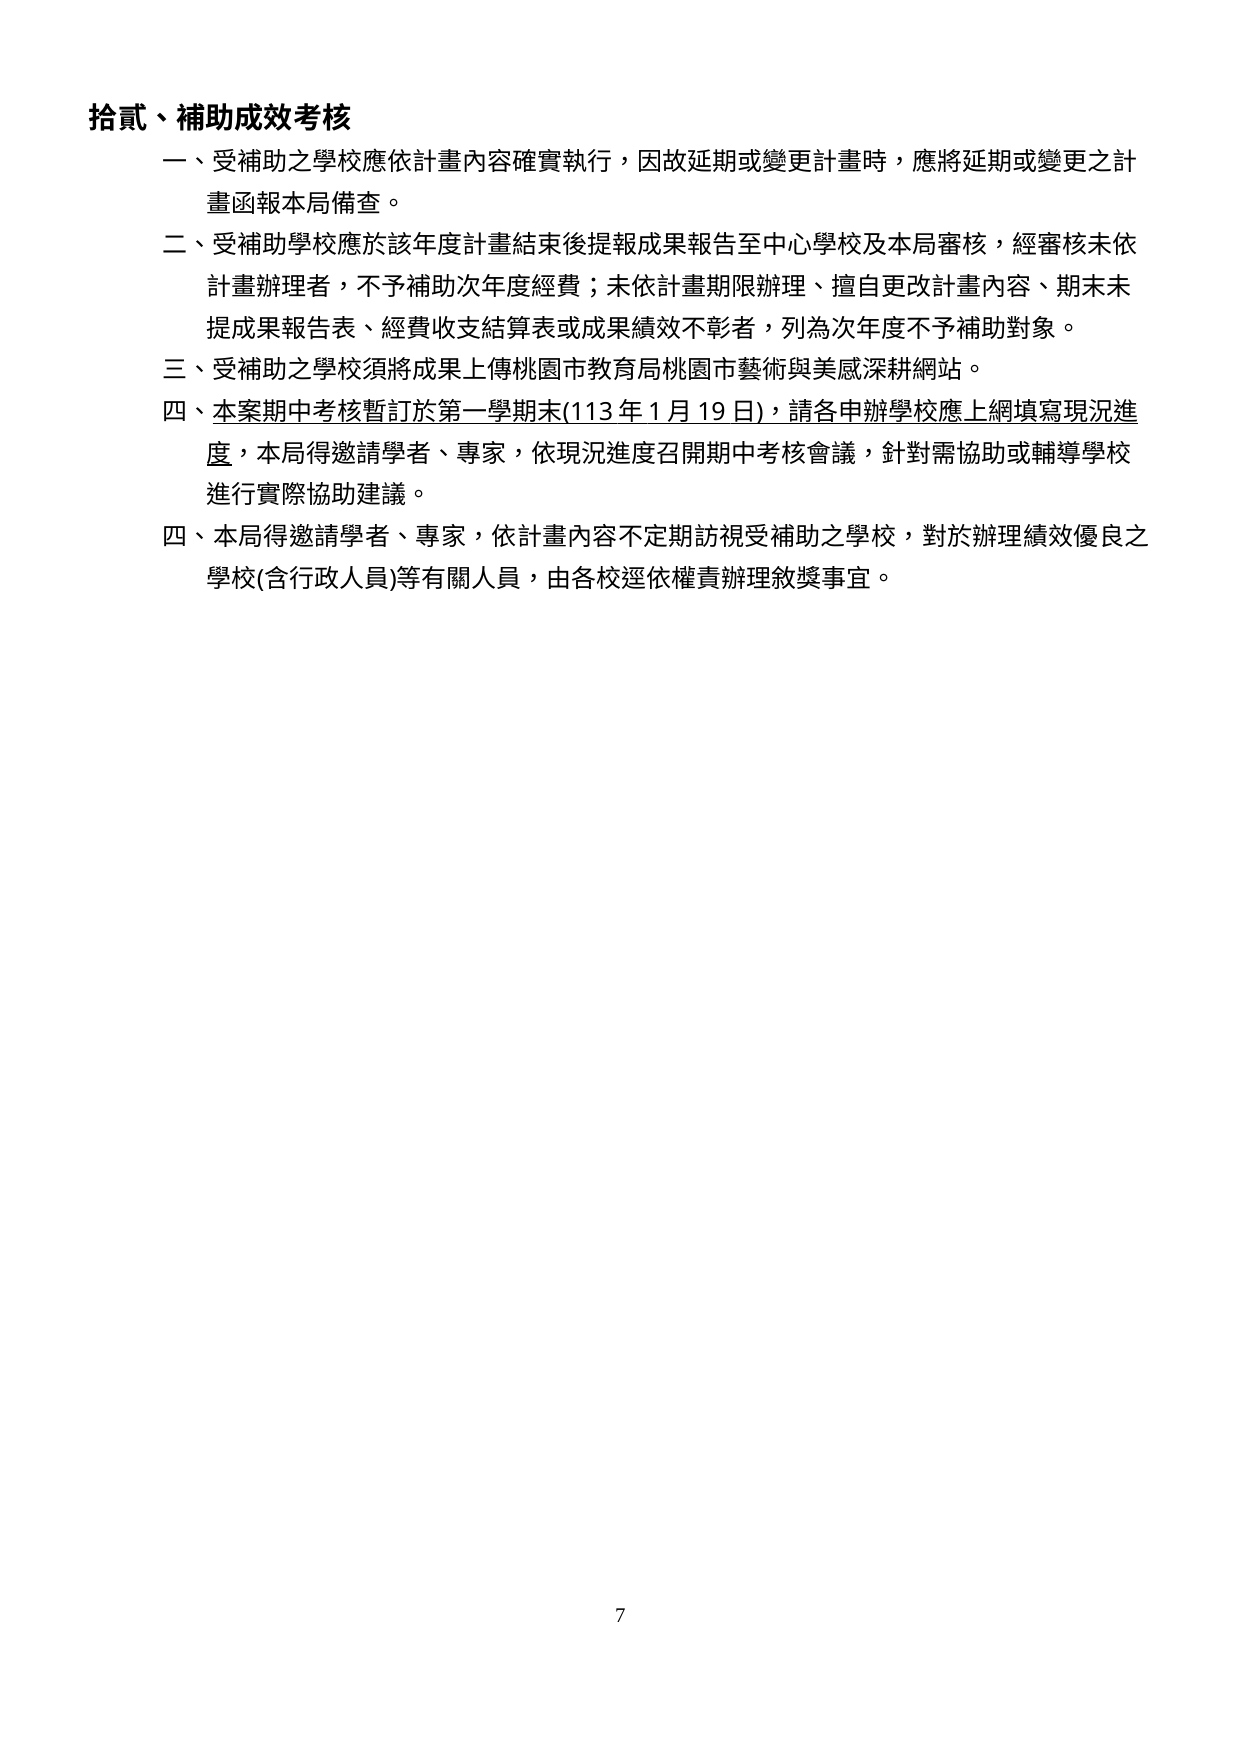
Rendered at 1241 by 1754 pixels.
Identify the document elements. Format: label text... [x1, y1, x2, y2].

text 二、受補助學校應於該年度計畫結束後提報成果報告至中心學校及本局審核，經審核未依計畫辦理者，不予補助次年度經費；未依計畫期限辦理、擅自更改計畫內容、期末未提成果報告表、經費收支結算表或成果績效不彰者，列為次年度不予補助對象。 [162, 221, 1152, 346]
text 三、受補助之學校須將成果上傳桃園市教育局桃園市藝術與美感深耕網站。 [162, 346, 1152, 387]
text 拾貳、補助成效考核 [89, 96, 1152, 137]
text 四、本案期中考核暫訂於第一學期末(113年1月19日)，請各申辦學校應上網填寫現況進度，本局得邀請學者、專家，依現況進度召開期中考核會議，針對需協助或輔導學校進行實際協助建議。 [162, 387, 1152, 512]
text 四、本局得邀請學者、專家，依計畫內容不定期訪視受補助之學校，對於辦理績效優良之學校(含行政人員)等有關人員，由各校逕依權責辦理敘獎事宜。 [162, 512, 1152, 596]
text 一、受補助之學校應依計畫內容確實執行，因故延期或變更計畫時，應將延期或變更之計畫函報本局備查。 [162, 137, 1152, 221]
